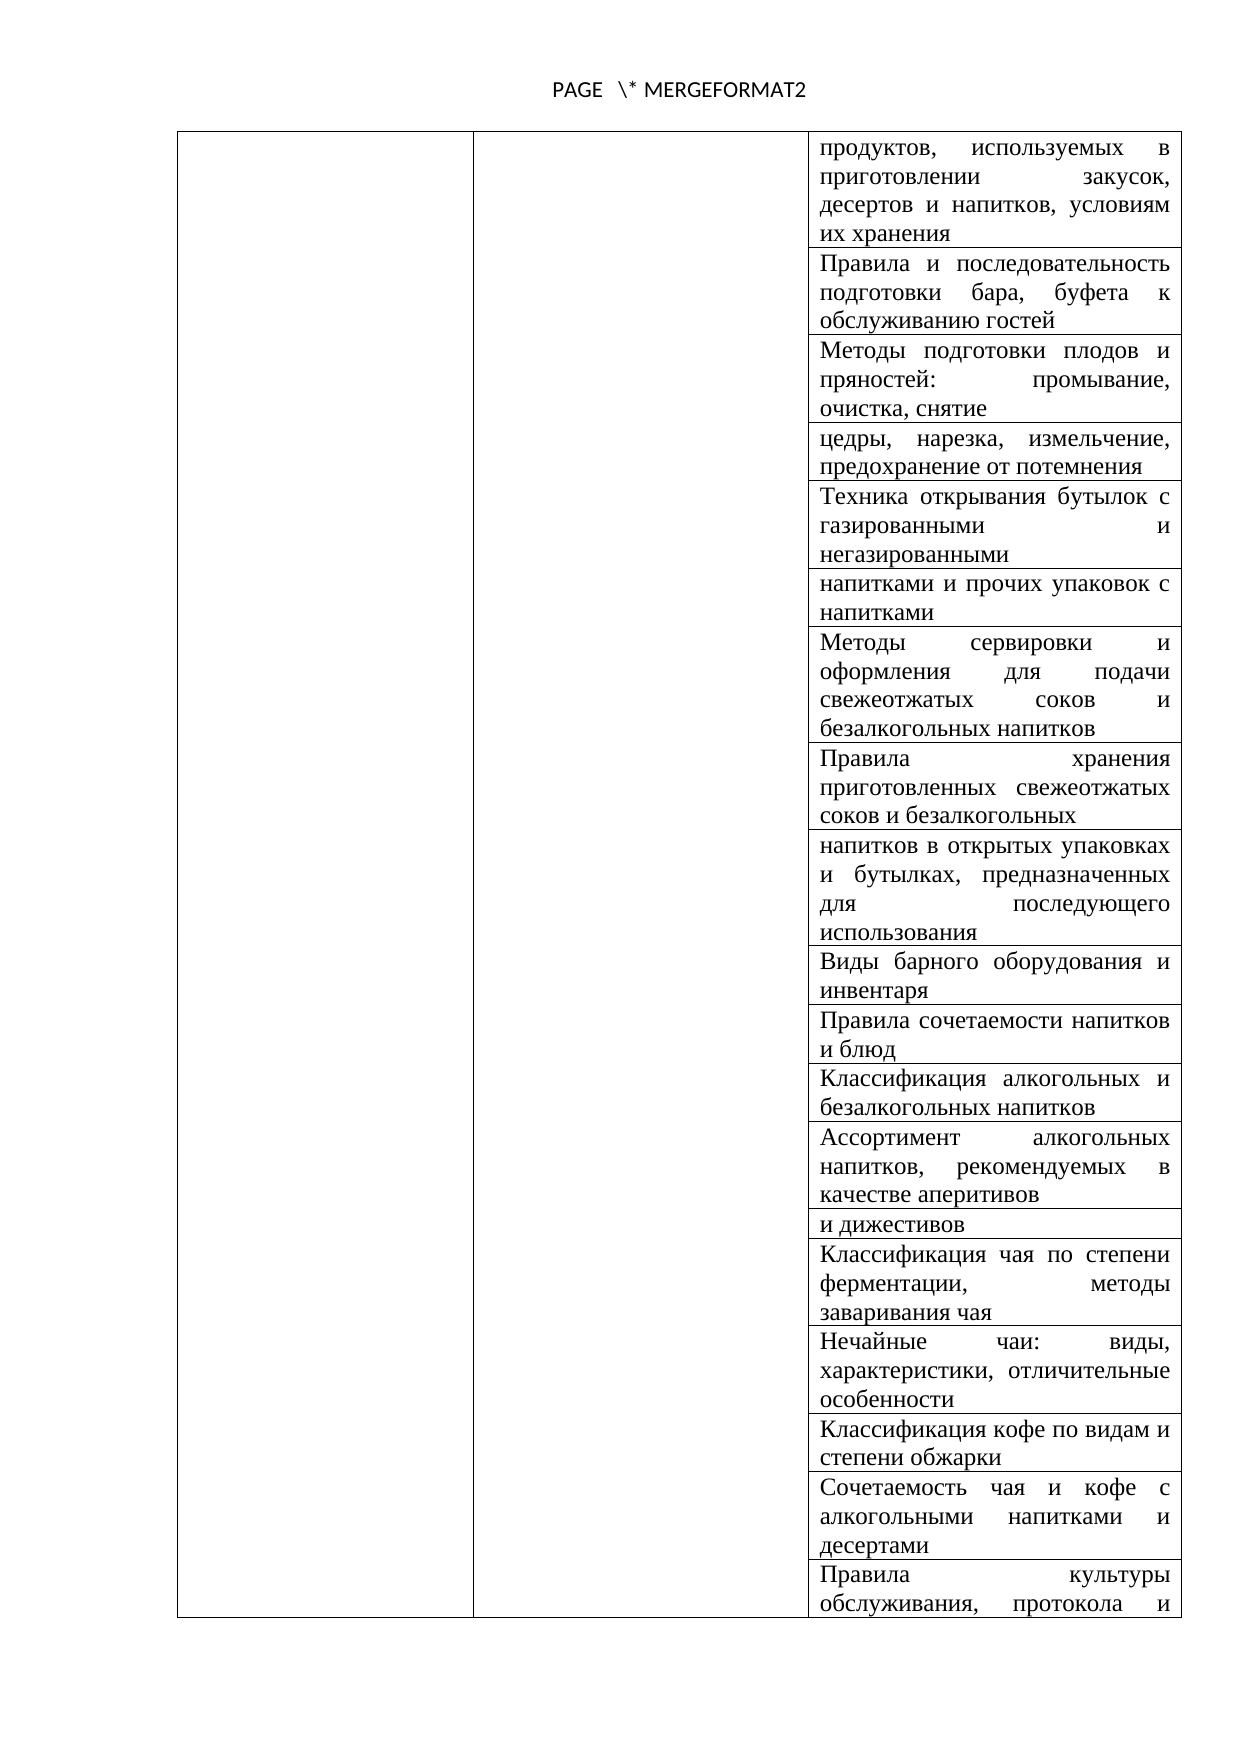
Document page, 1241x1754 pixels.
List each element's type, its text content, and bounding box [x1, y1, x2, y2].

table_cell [809, 1560, 1181, 1617]
table_cell и дижестивов [809, 1209, 1181, 1238]
table_cell напитками и прочих упаковок с напитками [809, 569, 1181, 626]
table_cell Классификация алкогольных и безалкогольных напитков [809, 1064, 1181, 1121]
table_cell Правила сочетаемости напитков и блюд [809, 1005, 1181, 1062]
table_cell Правила хранения приготовленных свежеотжатых соков и безалкогольных [809, 743, 1181, 829]
table_cell Нечайные чаи: виды, характеристики, отличительные особенности [809, 1326, 1181, 1413]
table_cell Классификация чая по степени ферментации, методы заваривания чая [809, 1239, 1181, 1325]
table_cell Правила и последовательность подготовки бара, буфета к обслуживанию гостей [809, 248, 1181, 334]
table_cell Техника открывания бутылок с газированными и негазированными [809, 481, 1181, 567]
table_cell Классификация кофе по видам и степени обжарки [809, 1414, 1181, 1471]
table_cell Методы сервировки и оформления для подачи свежеотжатых соков и безалкогольных напитков [809, 627, 1181, 742]
table_cell напитков в открытых упаковках и бутылках, предназначенных для последующего использования [809, 830, 1181, 945]
table_cell Методы подготовки плодов и пряностей: промывание, очистка, снятие [809, 335, 1181, 422]
table_cell Виды барного оборудования и инвентаря [809, 946, 1181, 1004]
table_cell Ассортимент алкогольных напитков, рекомендуемых в качестве аперитивов [809, 1122, 1181, 1208]
table_cell Сочетаемость чая и кофе с алкогольными напитками и десертами [809, 1472, 1181, 1558]
table_cell цедры, нарезка, измельчение, предохранение от потемнения [809, 423, 1181, 480]
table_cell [809, 132, 1181, 247]
